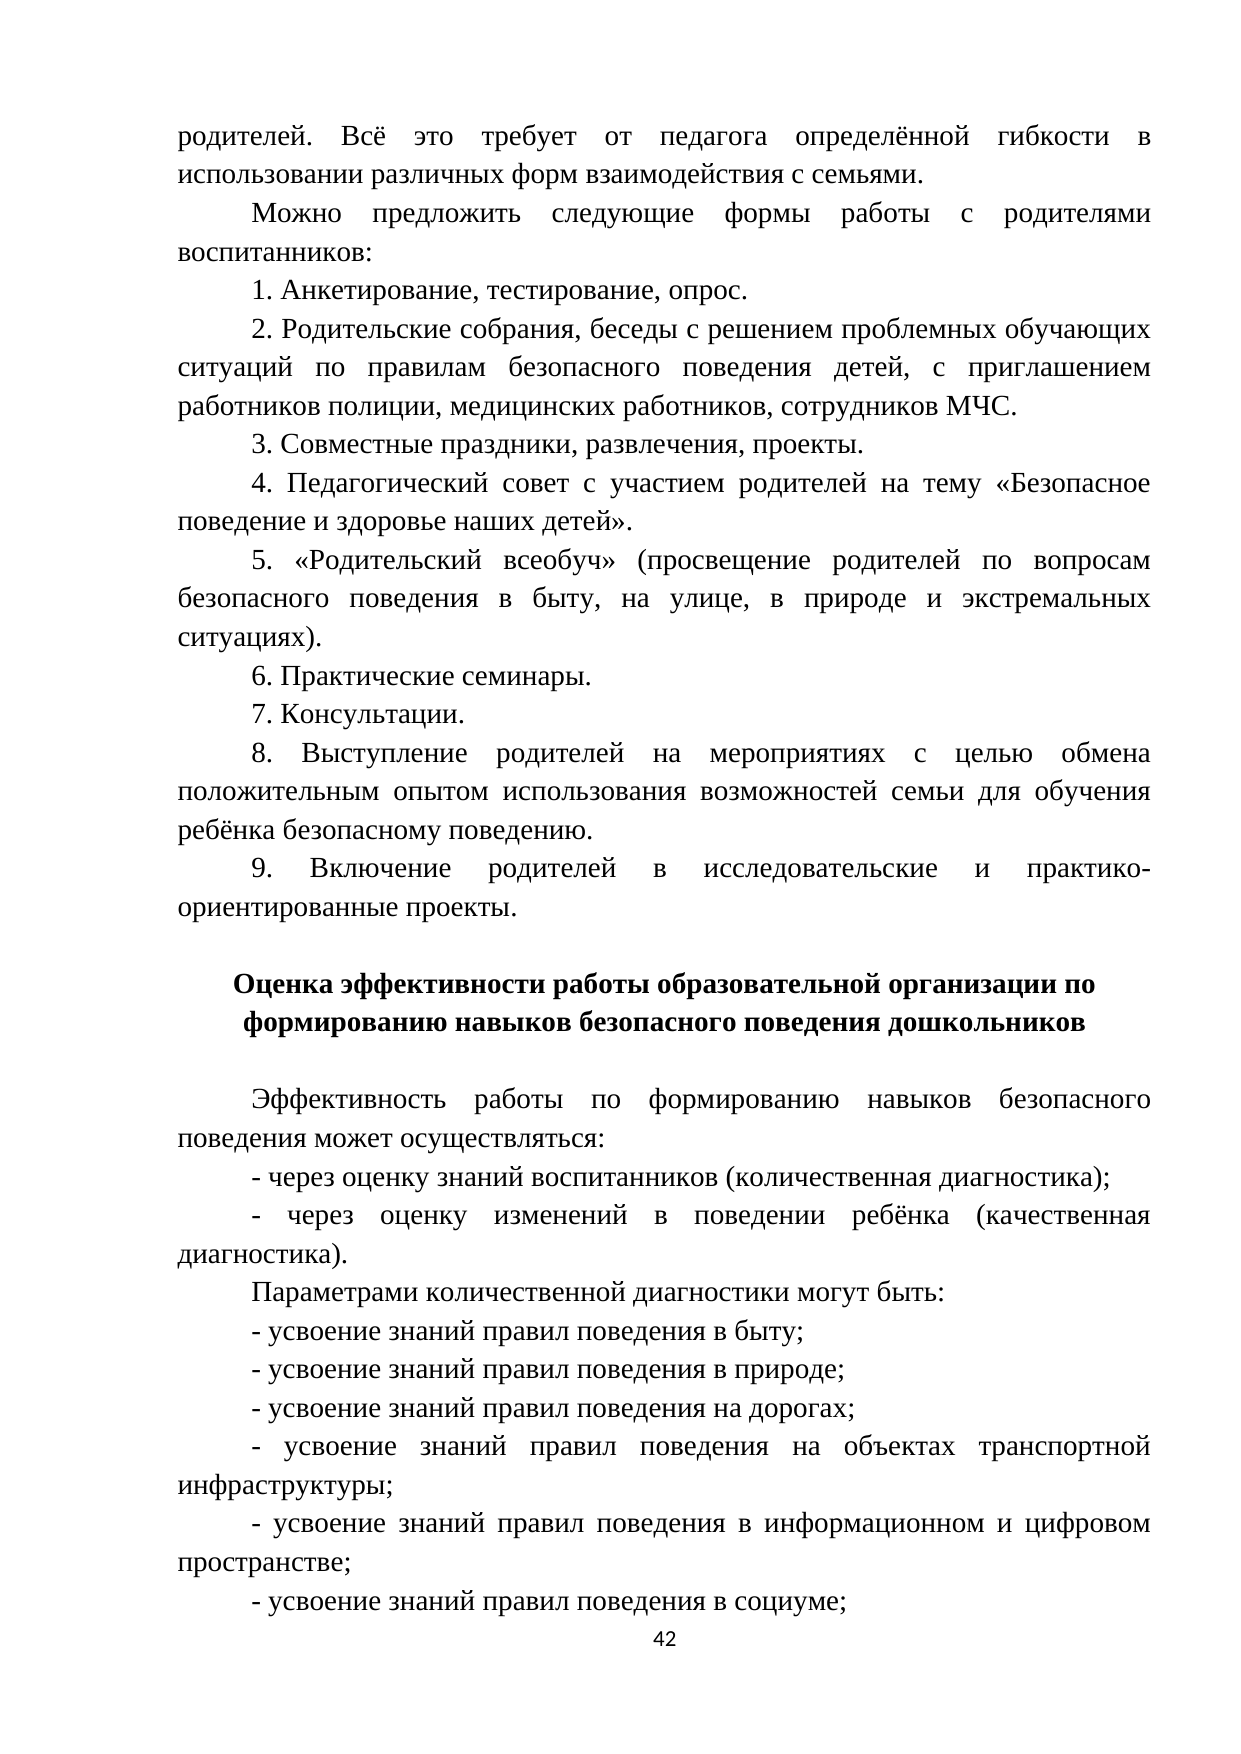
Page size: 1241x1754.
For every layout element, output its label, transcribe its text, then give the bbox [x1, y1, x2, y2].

text Оценка эффективности работы образовательной организации по формированию навыков безопасного поведения дошкольников [177, 966, 1152, 1038]
text Параметрами количественной диагностики могут быть: [177, 1274, 1152, 1308]
text - усвоение знаний правил поведения в природе; [177, 1351, 1152, 1385]
text - через оценку знаний воспитанников (количественная диагностика); [177, 1159, 1152, 1192]
text 7. Консультации. [177, 696, 1152, 730]
text - усвоение знаний правил поведения на дорогах; [177, 1390, 1152, 1423]
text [177, 118, 1152, 190]
text 8. Выступление родителей на мероприятиях с целью обмена положительным опытом использования возможностей семьи для обучения ребёнка безопасному поведению. [177, 735, 1152, 845]
text 1. Анкетирование, тестирование, опрос. [177, 272, 1152, 306]
text 5. «Родительский всеобуч» (просвещение родителей по вопросам безопасного поведения в быту, на улице, в природе и экстремальных ситуациях). [177, 542, 1152, 653]
text - усвоение знаний правил поведения на объектах транспортной инфраструктуры; [177, 1428, 1152, 1501]
text Эффективность работы по формированию навыков безопасного поведения может осуществляться: [177, 1082, 1152, 1154]
text 4. Педагогический совет с участием родителей на тему «Безопасное поведение и здоровье наших детей». [177, 465, 1152, 537]
text - усвоение знаний правил поведения в быту; [177, 1313, 1152, 1346]
text Можно предложить следующие формы работы с родителями воспитанников: [177, 195, 1152, 267]
text - через оценку изменений в поведении ребёнка (качественная диагностика). [177, 1197, 1152, 1269]
text 3. Совместные праздники, развлечения, проекты. [177, 426, 1152, 460]
text 6. Практические семинары. [177, 658, 1152, 691]
text 2. Родительские собрания, беседы с решением проблемных обучающих ситуаций по правилам безопасного поведения детей, с приглашением работников полиции, медицинских работников, сотрудников МЧС. [177, 311, 1152, 421]
text - усвоение знаний правил поведения в информационном и цифровом пространстве; [177, 1506, 1152, 1578]
text 9. Включение родителей в исследовательские и практико-ориентированные проекты. [177, 850, 1152, 922]
text - усвоение знаний правил поведения в социуме; [177, 1583, 1152, 1616]
